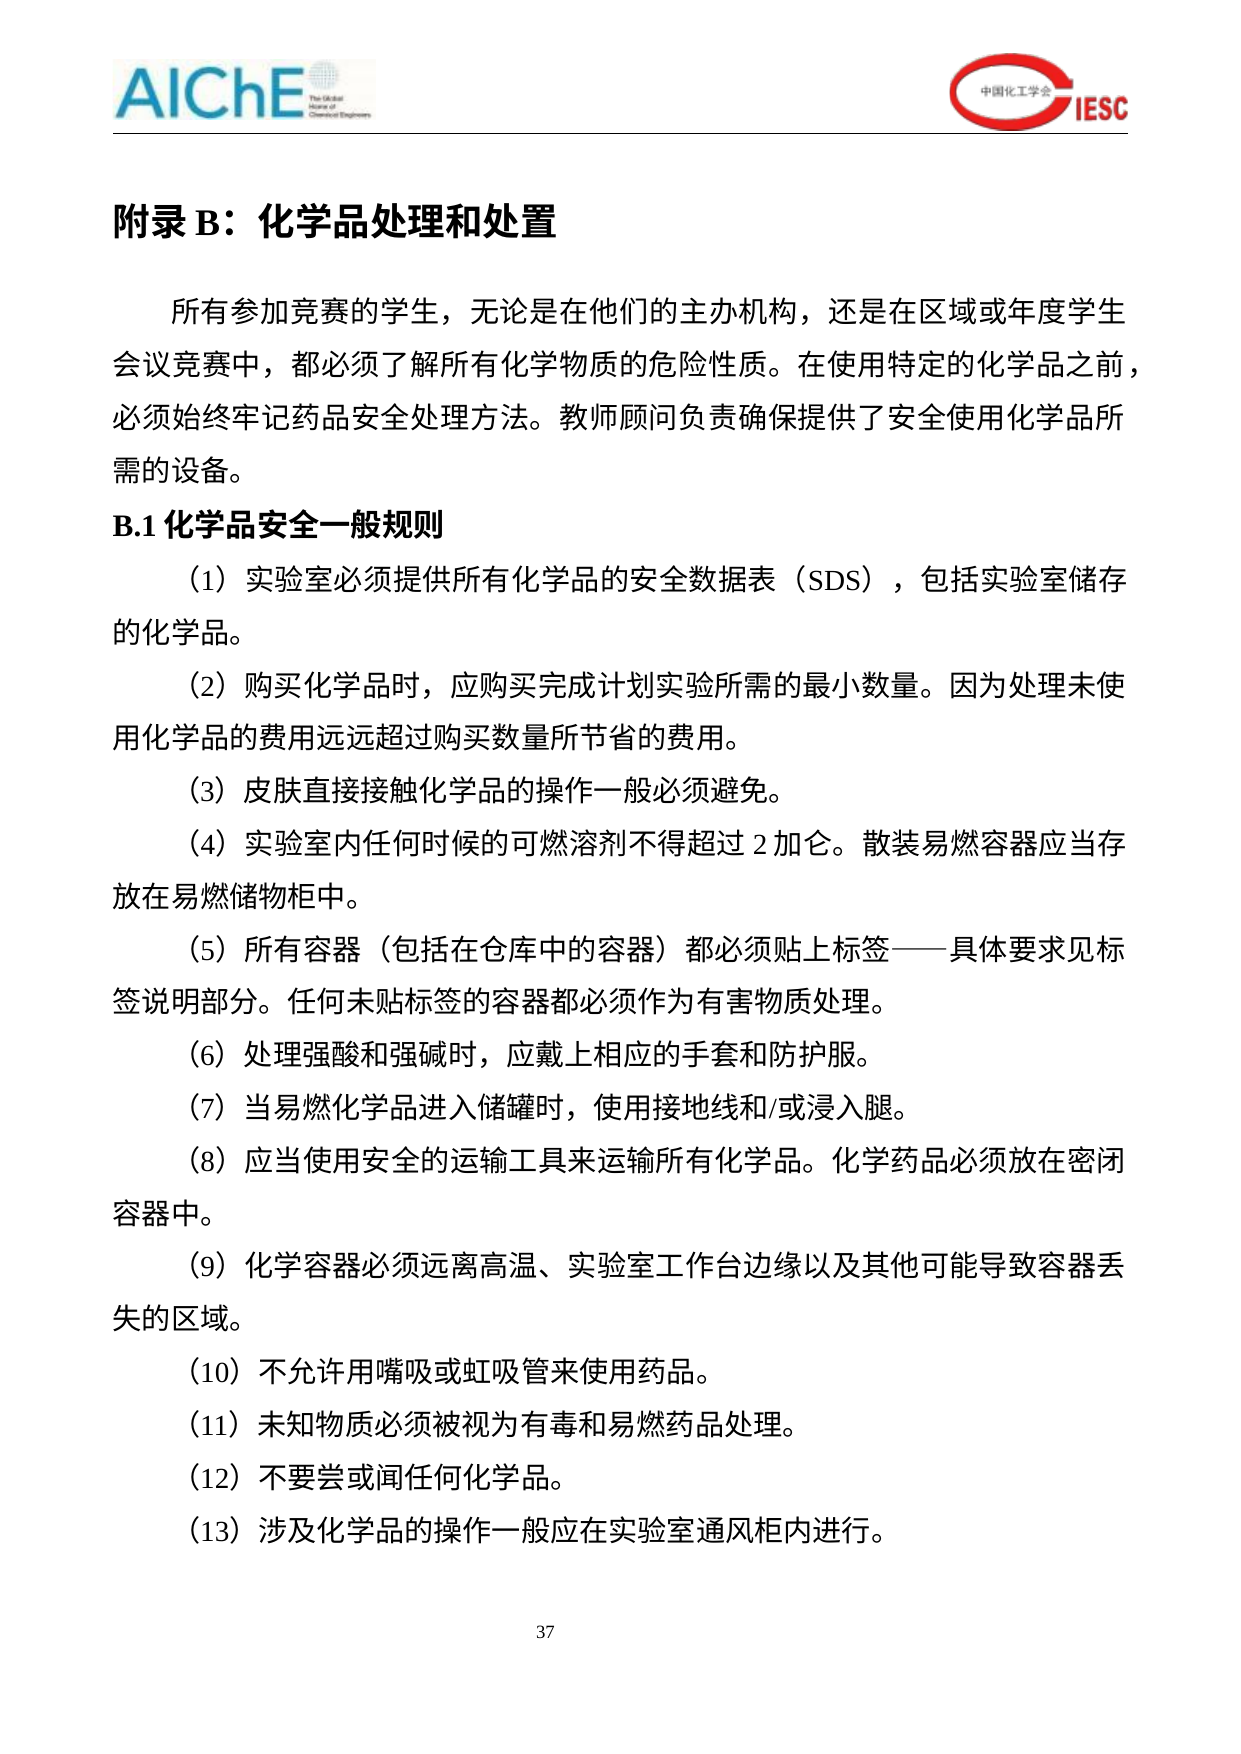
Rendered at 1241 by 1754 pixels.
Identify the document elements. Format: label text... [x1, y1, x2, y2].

text 附录B：化学品处理和处置 [112, 192, 1128, 246]
picture [949, 53, 1128, 131]
text （10）不允许用嘴吸或虹吸管来使用药品。 [112, 1349, 1128, 1391]
text （4）实验室内任何时候的可燃溶剂不得超过2加仑。散装易燃容器应当存放在易燃储物柜中。 [112, 821, 1128, 916]
picture [112, 59, 376, 120]
text B.1化学品安全一般规则 [112, 500, 1128, 545]
text 所有参加竞赛的学生，无论是在他们的主办机构，还是在区域或年度学生会议竞赛中，都必须了解所有化学物质的危险性质。在使用特定的化学品之前，必须始终牢记药品安全处理方法。教师顾问负责确保提供了安全使用化学品所需的设备。 [112, 289, 1128, 489]
text （8）应当使用安全的运输工具来运输所有化学品。化学药品必须放在密闭容器中。 [112, 1137, 1128, 1232]
text （12）不要尝或闻任何化学品。 [112, 1454, 1128, 1497]
text （3）皮肤直接接触化学品的操作一般必须避免。 [112, 768, 1128, 810]
text （6）处理强酸和强碱时，应戴上相应的手套和防护服。 [112, 1032, 1128, 1074]
text （11）未知物质必须被视为有毒和易燃药品处理。 [112, 1401, 1128, 1444]
text （5）所有容器（包括在仓库中的容器）都必须贴上标签——具体要求见标签说明部分。任何未贴标签的容器都必须作为有害物质处理。 [112, 926, 1128, 1021]
text （7）当易燃化学品进入储罐时，使用接地线和/或浸入腿。 [112, 1084, 1128, 1127]
text （13）涉及化学品的操作一般应在实验室通风柜内进行。 [112, 1507, 1128, 1549]
text （2）购买化学品时，应购买完成计划实验所需的最小数量。因为处理未使用化学品的费用远远超过购买数量所节省的费用。 [112, 662, 1128, 757]
text （9）化学容器必须远离高温、实验室工作台边缘以及其他可能导致容器丢失的区域。 [112, 1243, 1128, 1338]
text （1）实验室必须提供所有化学品的安全数据表（SDS），包括实验室储存的化学品。 [112, 556, 1128, 652]
